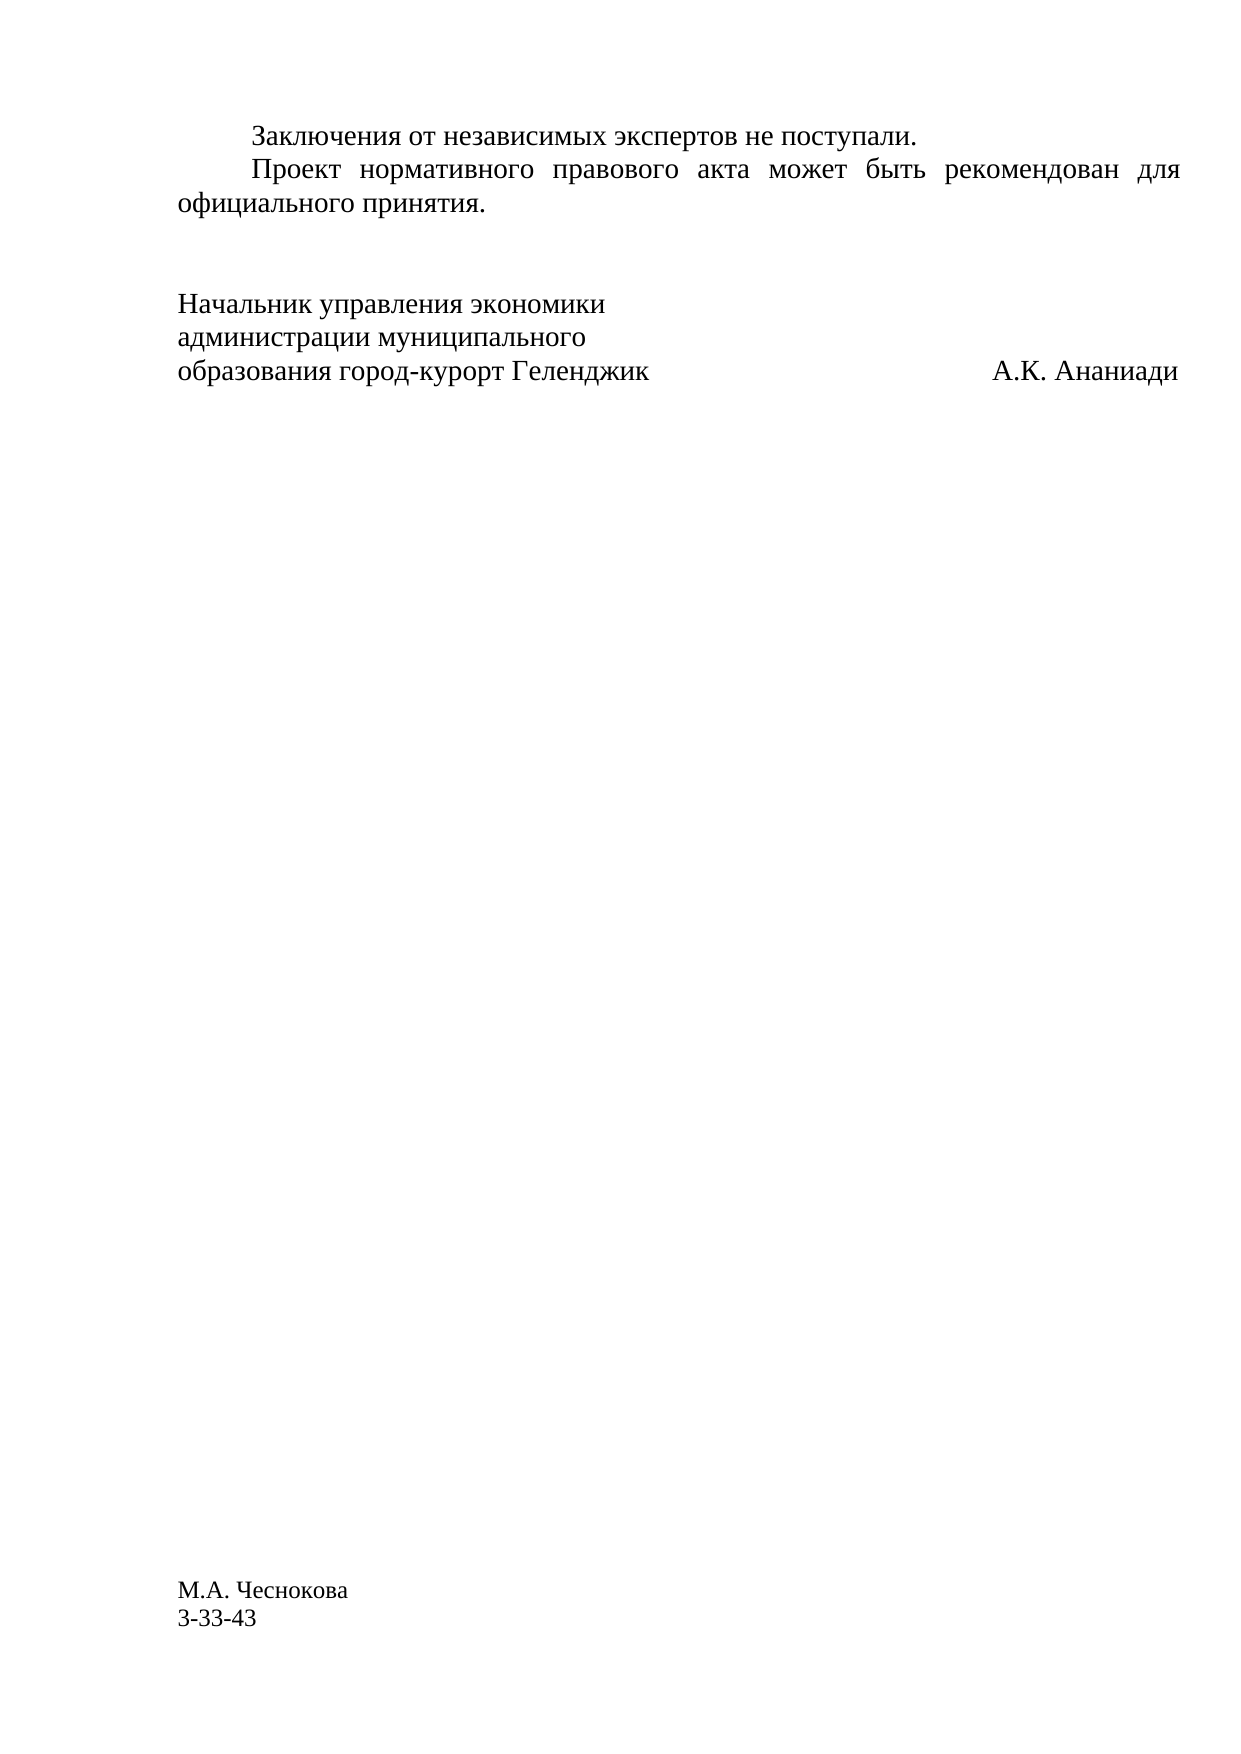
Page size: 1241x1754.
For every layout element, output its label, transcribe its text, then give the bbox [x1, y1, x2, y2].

text Проект нормативного правового акта может быть рекомендован для официального принятия. [177, 152, 1181, 219]
text 3-33-43 [177, 1603, 1181, 1632]
text образования город-курорт Геленджик А.К. Ананиади [177, 353, 1181, 386]
text М.А. Чеснокова [177, 1575, 1181, 1603]
text Начальник управления экономики [177, 286, 1181, 319]
text администрации муниципального [177, 319, 1181, 353]
text Заключения от независимых экспертов не поступали. [177, 118, 1181, 152]
